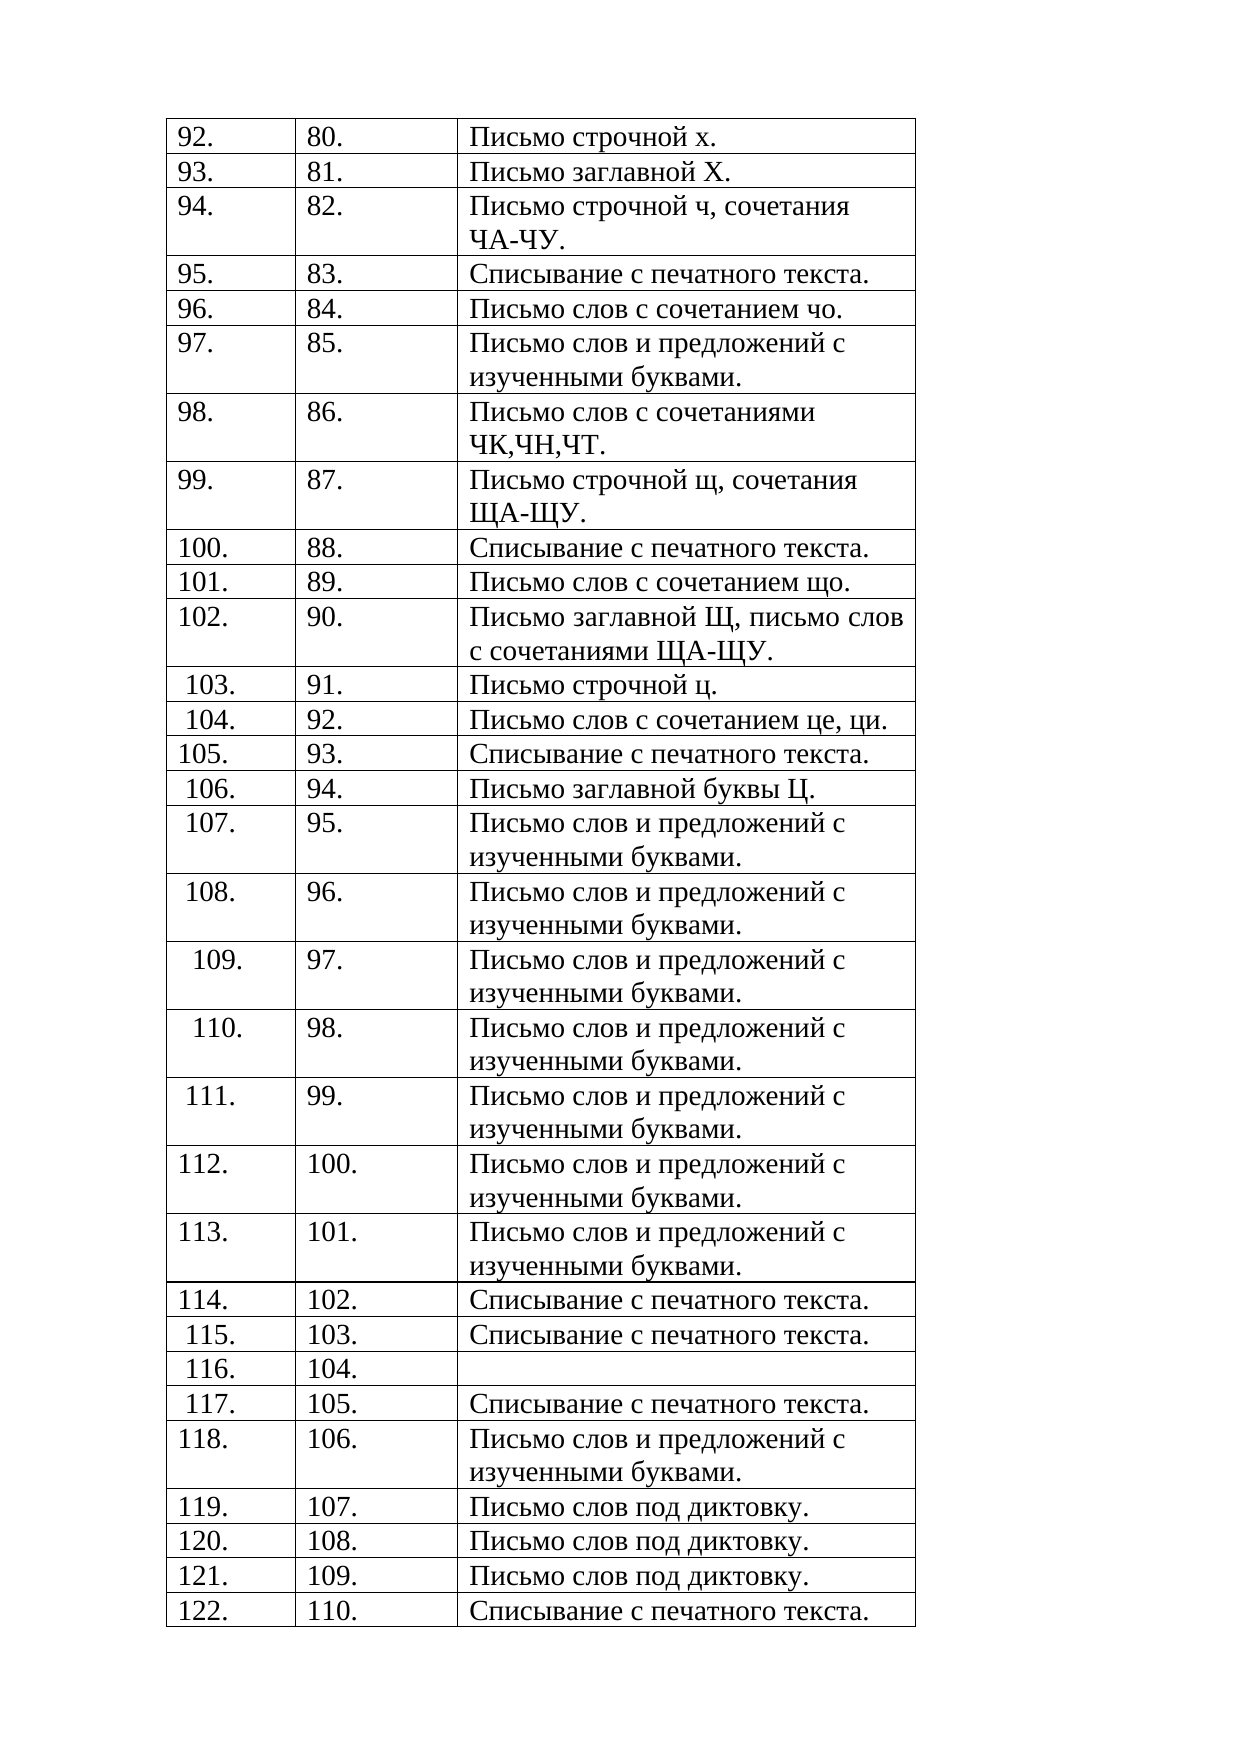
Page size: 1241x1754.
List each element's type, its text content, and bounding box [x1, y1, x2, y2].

table_cell 112. [167, 1146, 295, 1213]
table_cell 99. [167, 462, 295, 529]
table_cell Списывание с печатного текста. [458, 1593, 915, 1626]
table_cell Списывание с печатного текста. [458, 530, 915, 563]
table_cell Письмо слов и предложений с изученными буквами. [458, 942, 915, 1009]
table_cell 99. [296, 1078, 457, 1145]
table_cell 102. [296, 1283, 457, 1316]
table_cell 107. [296, 1489, 457, 1522]
table_cell 95. [296, 806, 457, 873]
table_cell Письмо заглавной Щ, письмо слов с сочетаниями ЩА-ЩУ. [458, 599, 915, 666]
table_cell 80. [296, 119, 457, 153]
table_cell 105. [296, 1386, 457, 1420]
table_cell 122. [167, 1593, 295, 1626]
table_cell Письмо слов и предложений с изученными буквами. [458, 1214, 915, 1281]
table_cell 110. [296, 1593, 457, 1626]
table_cell 93. [167, 154, 295, 187]
table_cell 114. [167, 1283, 295, 1316]
table_cell 121. [167, 1558, 295, 1592]
table_cell Списывание с печатного текста. [458, 736, 915, 770]
table_cell 85. [296, 326, 457, 393]
table_cell Списывание с печатного текста. [458, 256, 915, 290]
table_cell 107. [167, 806, 295, 873]
table_cell 108. [167, 874, 295, 941]
table_cell Письмо слов и предложений с изученными буквами. [458, 326, 915, 393]
table_cell 104. [167, 702, 295, 735]
table_cell Письмо слов и предложений с изученными буквами. [458, 1421, 915, 1488]
table_cell Письмо слов под диктовку. [458, 1524, 915, 1557]
table_cell 88. [296, 530, 457, 563]
table_cell 105. [167, 736, 295, 770]
table_cell 104. [296, 1352, 457, 1385]
table_cell 100. [296, 1146, 457, 1213]
table_cell Письмо слов с сочетаниями ЧК,ЧН,ЧТ. [458, 394, 915, 461]
table_cell 103. [167, 667, 295, 701]
table_cell 83. [296, 256, 457, 290]
table_cell 117. [167, 1386, 295, 1420]
table_cell 119. [167, 1489, 295, 1522]
table_cell Письмо строчной ц. [458, 667, 915, 701]
table_cell 90. [296, 599, 457, 666]
table_cell 91. [296, 667, 457, 701]
table_cell 97. [296, 942, 457, 1009]
table_cell Письмо строчной ч, сочетания ЧА-ЧУ. [458, 188, 915, 255]
table_cell 103. [296, 1317, 457, 1351]
table_cell 92. [296, 702, 457, 735]
table_cell 97. [167, 326, 295, 393]
table_cell Списывание с печатного текста. [458, 1386, 915, 1420]
table_cell 93. [296, 736, 457, 770]
table_cell Письмо слов под диктовку. [458, 1558, 915, 1592]
table_cell 102. [167, 599, 295, 666]
table_cell Письмо слов и предложений с изученными буквами. [458, 874, 915, 941]
table_cell Письмо строчной х. [458, 119, 915, 153]
table_cell Письмо слов и предложений с изученными буквами. [458, 1078, 915, 1145]
table_cell 118. [167, 1421, 295, 1488]
table_cell 89. [296, 565, 457, 598]
table_cell 109. [296, 1558, 457, 1592]
table_cell Письмо строчной щ, сочетания ЩА-ЩУ. [458, 462, 915, 529]
table_cell 110. [167, 1010, 295, 1077]
table_cell Письмо заглавной Х. [458, 154, 915, 187]
table_cell 101. [167, 565, 295, 598]
table_cell Списывание с печатного текста. [458, 1283, 915, 1316]
table_cell 100. [167, 530, 295, 563]
table_cell 98. [167, 394, 295, 461]
table_cell 101. [296, 1214, 457, 1281]
table_cell 86. [296, 394, 457, 461]
table_cell 82. [296, 188, 457, 255]
table_cell 109. [167, 942, 295, 1009]
table_cell 87. [296, 462, 457, 529]
table_cell 96. [296, 874, 457, 941]
table_cell Письмо слов и предложений с изученными буквами. [458, 1010, 915, 1077]
table_cell Письмо заглавной буквы Ц. [458, 771, 915, 804]
table_cell 106. [296, 1421, 457, 1488]
table_cell 94. [296, 771, 457, 804]
table_cell 96. [167, 291, 295, 324]
table_cell 98. [296, 1010, 457, 1077]
table_cell 95. [167, 256, 295, 290]
table_cell [458, 1352, 915, 1385]
table_cell 106. [167, 771, 295, 804]
table_cell Письмо слов с сочетанием чо. [458, 291, 915, 324]
table_cell Письмо слов и предложений с изученными буквами. [458, 1146, 915, 1213]
table_cell 92. [167, 119, 295, 153]
table_cell 108. [296, 1524, 457, 1557]
table_cell 84. [296, 291, 457, 324]
table_cell 113. [167, 1214, 295, 1281]
table_cell Письмо слов с сочетанием що. [458, 565, 915, 598]
table_cell 81. [296, 154, 457, 187]
table_cell 120. [167, 1524, 295, 1557]
table_cell Письмо слов и предложений с изученными буквами. [458, 806, 915, 873]
table_cell Списывание с печатного текста. [458, 1317, 915, 1351]
table_cell 111. [167, 1078, 295, 1145]
table_cell 94. [167, 188, 295, 255]
table_cell Письмо слов под диктовку. [458, 1489, 915, 1522]
table_cell 116. [167, 1352, 295, 1385]
table_cell Письмо слов с сочетанием це, ци. [458, 702, 915, 735]
table_cell 115. [167, 1317, 295, 1351]
